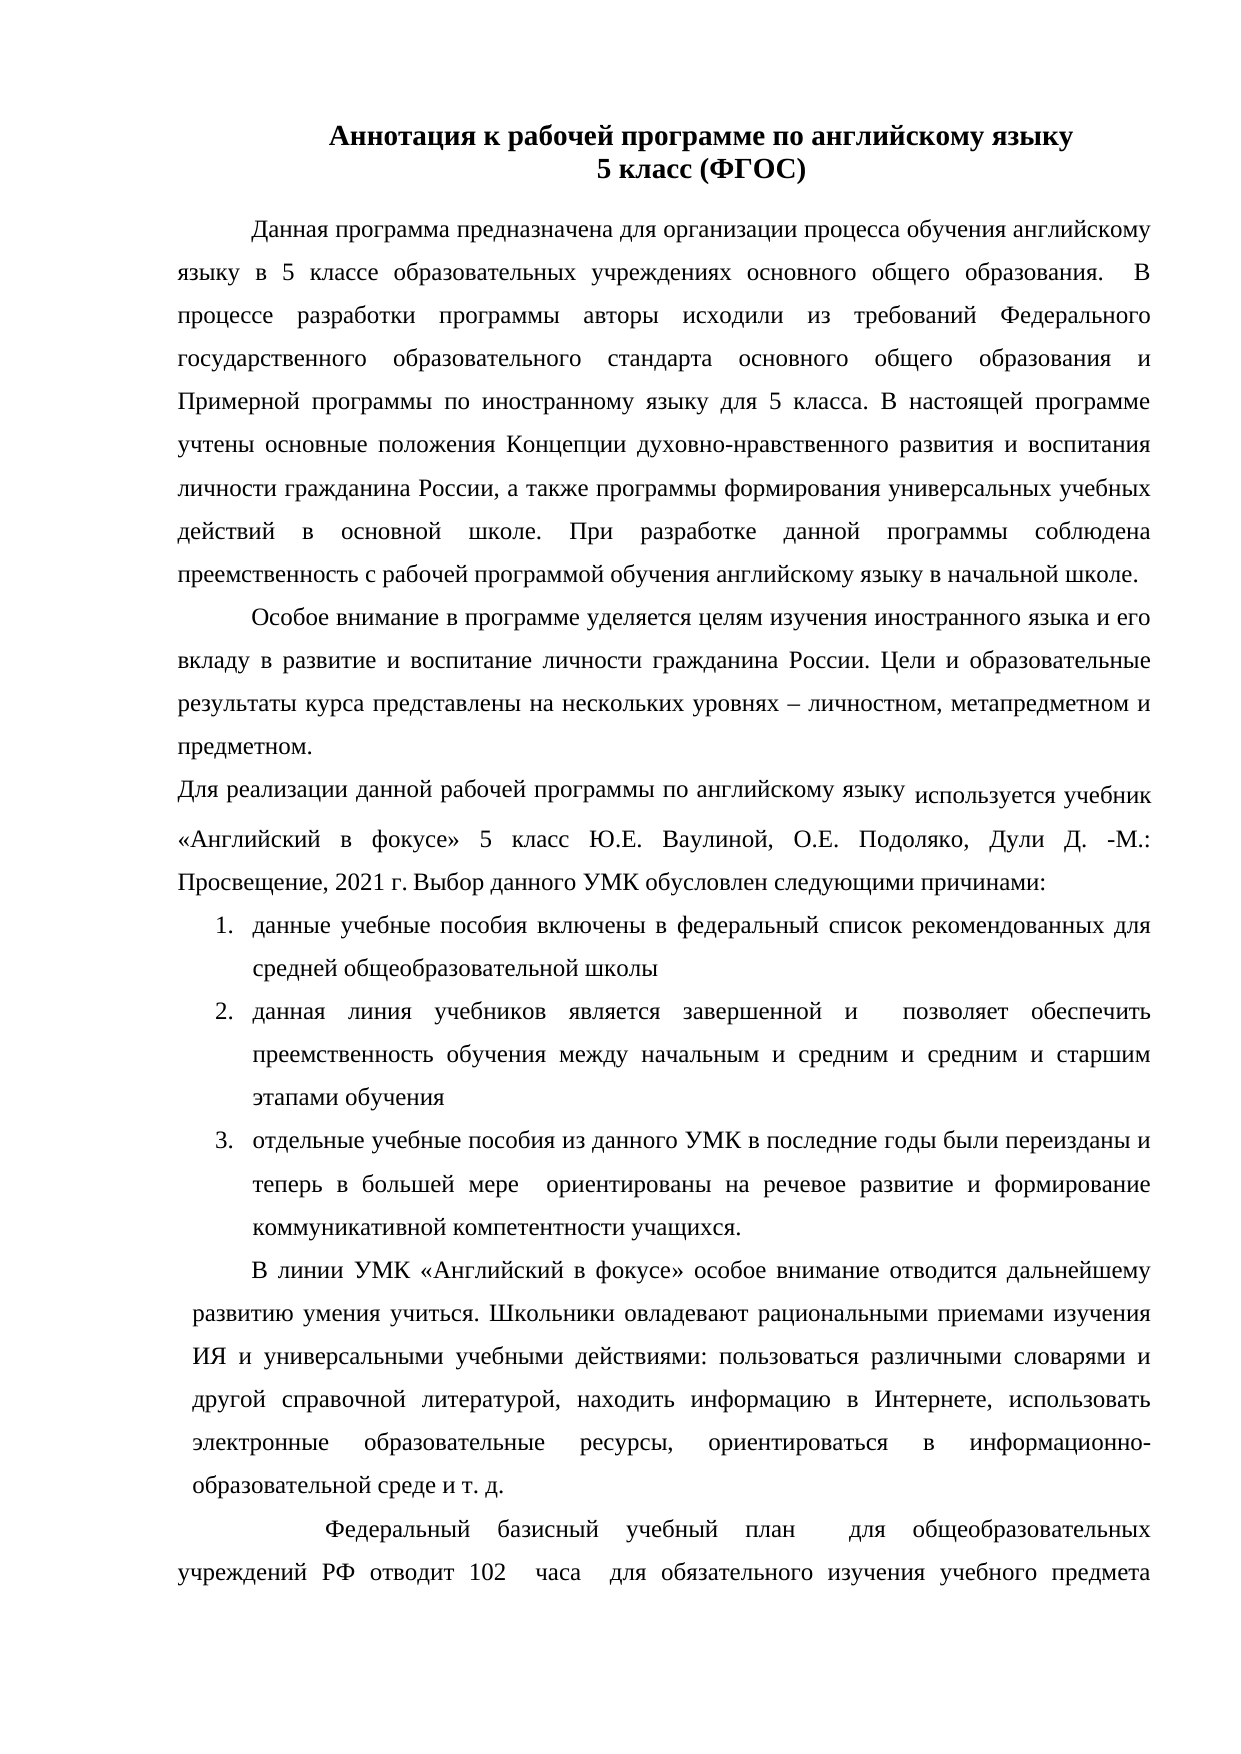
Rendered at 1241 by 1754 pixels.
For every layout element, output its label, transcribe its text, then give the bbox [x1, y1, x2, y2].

text Аннотация к рабочей программе по английскому языку [177, 118, 1152, 152]
text Для реализации данной рабочей программы по английскому языку используется учебник «Английский в фокусе» 5 класс Ю.Е. Ваулиной, О.Е. Подоляко, Дули Д. -М.: Просвещение, 2021 г. Выбор данного УМК обусловлен следующими причинами: [177, 852, 1152, 896]
list данные учебные пособия включены в федеральный список рекомендованных для средней общеобразовательной школы [215, 910, 1152, 982]
list данная линия учебников является завершенной и позволяет обеспечить преемственность обучения между начальным и средним и средним и старшим этапами обучения [215, 996, 1152, 1111]
list отдельные учебные пособия из данного УМК в последние годы были переизданы и теперь в большей мере ориентированы на речевое развитие и формирование коммуникативной компетентности учащихся. [215, 1126, 1152, 1241]
text Для реализации данной рабочей программы по английскому языку используется учебник «Английский в фокусе» 5 класс Ю.Е. Ваулиной, О.Е. Подоляко, Дули Д. -М.: Просвещение, 2021 г. Выбор данного УМК обусловлен следующими причинами: [177, 774, 1152, 824]
text 5 класс (ФГОС) [177, 152, 1152, 185]
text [177, 1514, 1152, 1586]
text Особое внимание в программе уделяется целям изучения иностранного языка и его вкладу в развитие и воспитание личности гражданина России. Цели и образовательные результаты курса представлены на нескольких уровнях – личностном, метапредметном и предметном. [177, 602, 1152, 760]
text Данная программа предназначена для организации процесса обучения английскому языку в 5 классе образовательных учреждениях основного общего образования. В процессе разработки программы авторы исходили из требований Федерального государственного образовательного стандарта основного общего образования и Примерной программы по иностранному языку для 5 класса. В настоящей программе учтены основные положения Концепции духовно-нравственного развития и воспитания личности гражданина России, а также программы формирования универсальных учебных действий в основной школе. При разработке данной программы соблюдена преемственность с рабочей программой обучения английскому языку в начальной школе. [177, 214, 1152, 588]
text В линии УМК «Английский в фокусе» особое внимание отводится дальнейшему развитию умения учиться. Школьники овладевают рациональными приемами изучения ИЯ и универсальными учебными действиями: пользоваться различными словарями и другой справочной литературой, находить информацию в Интернете, использовать электронные образовательные ресурсы, ориентироваться в информационно-образовательной среде и т. д. [192, 1255, 1152, 1499]
